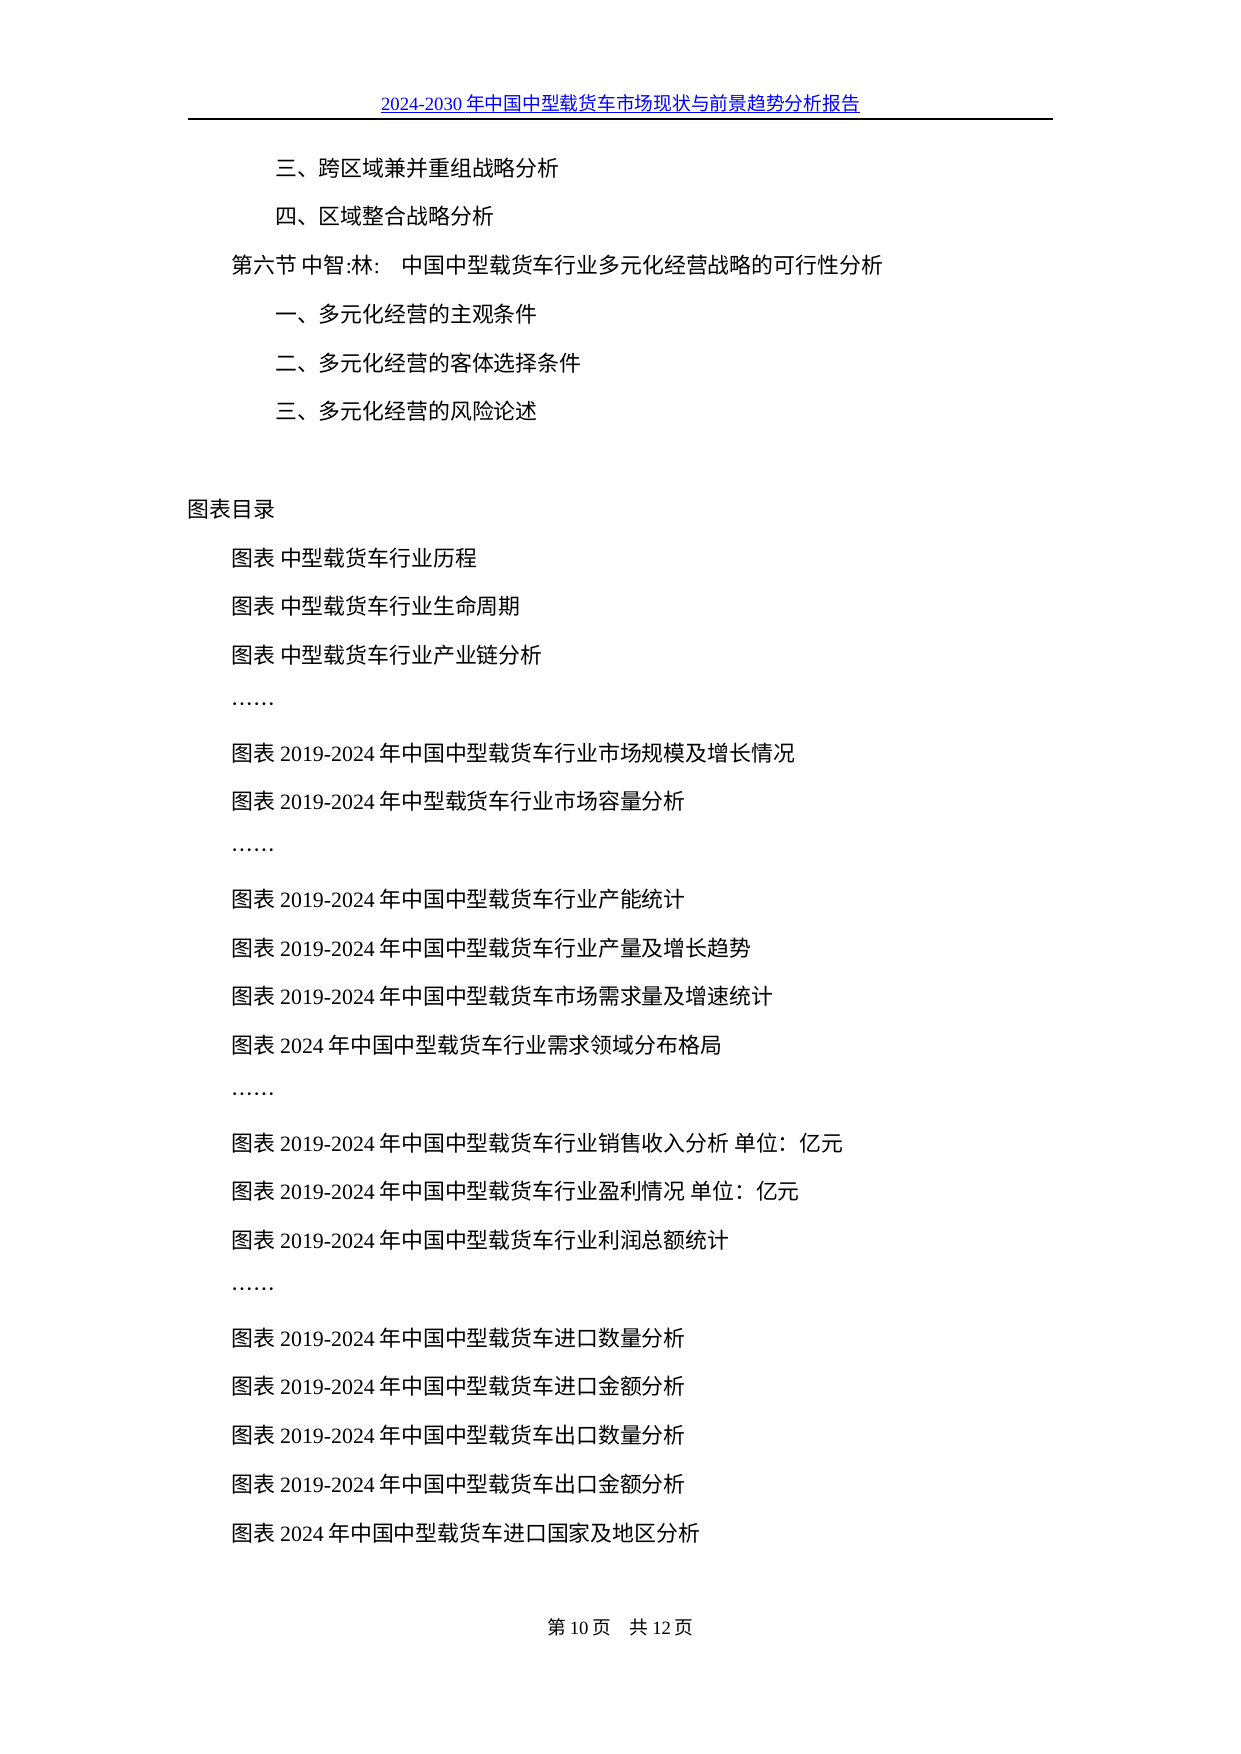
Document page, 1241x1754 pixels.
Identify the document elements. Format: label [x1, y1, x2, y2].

text [187, 150, 1053, 1548]
